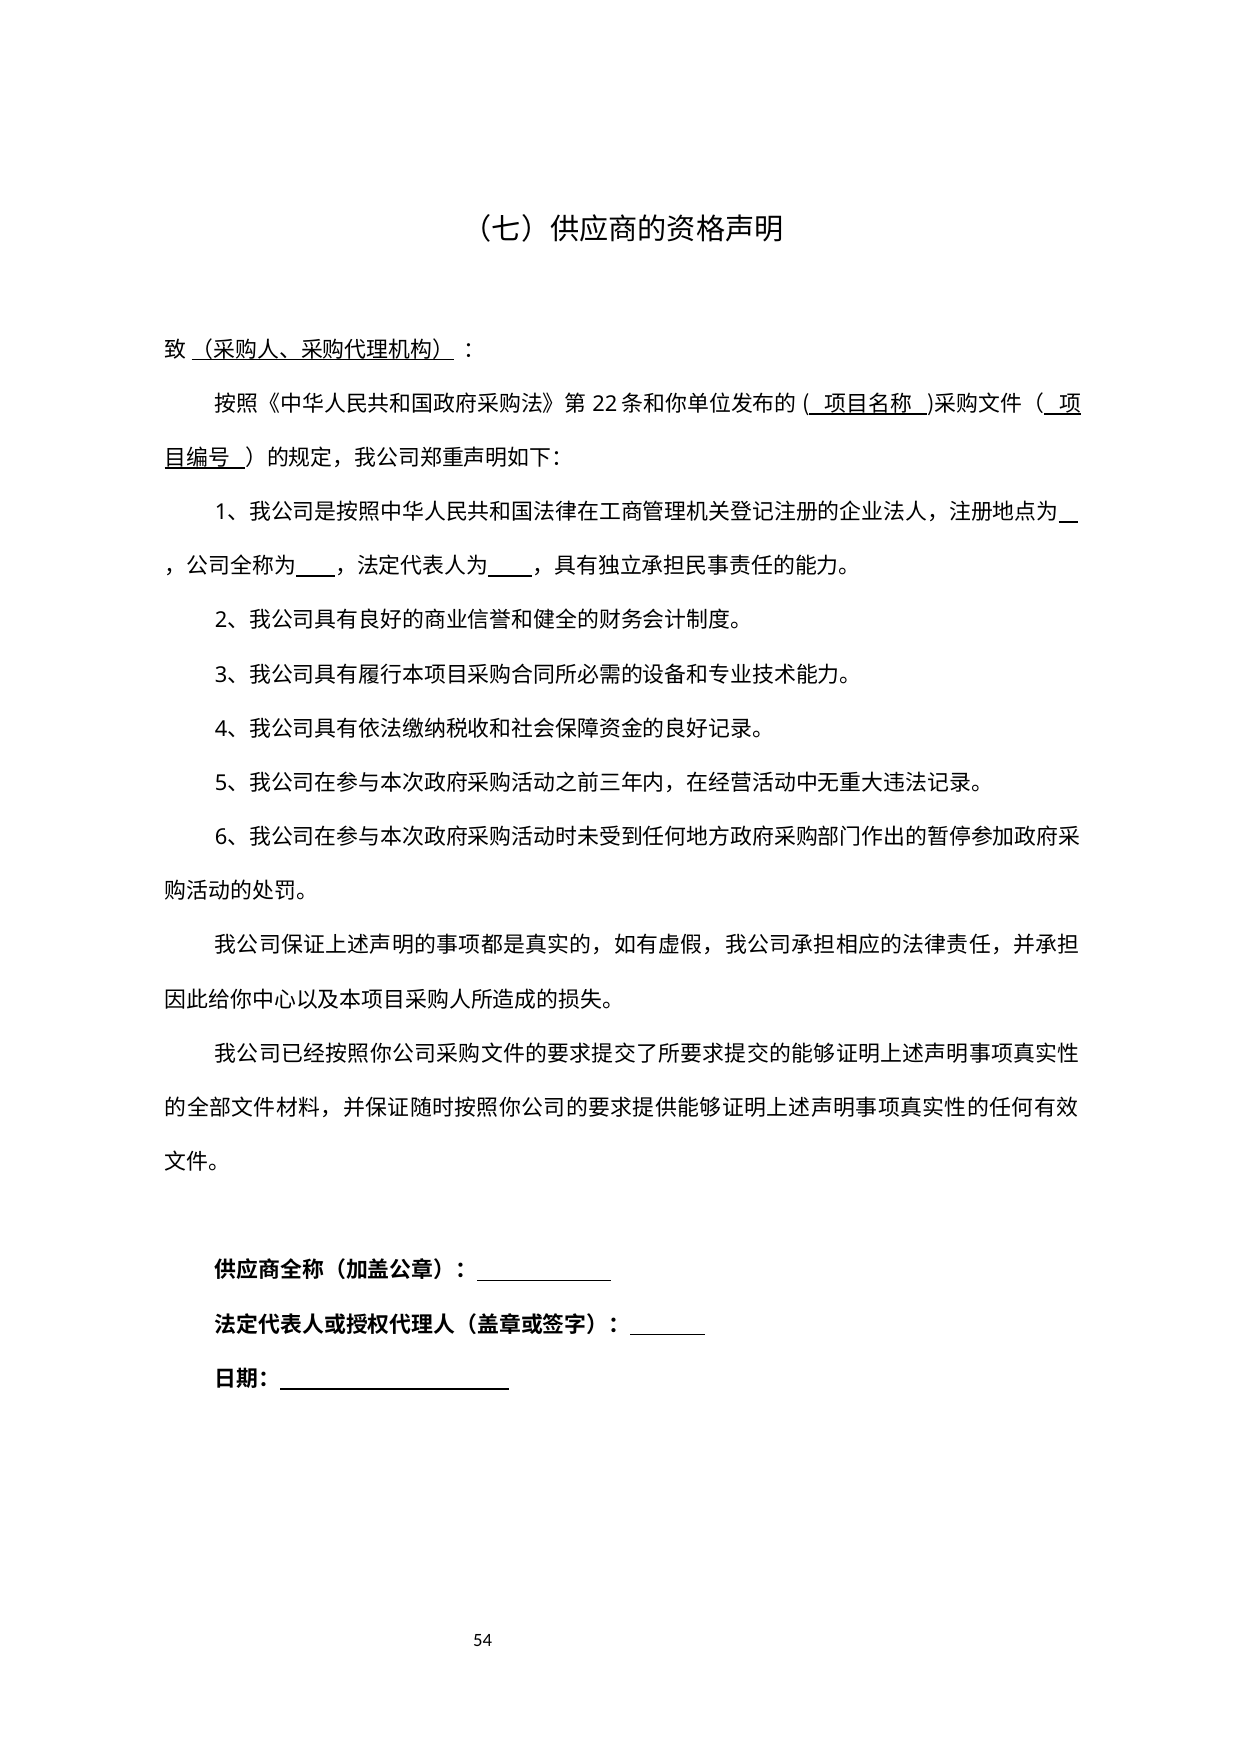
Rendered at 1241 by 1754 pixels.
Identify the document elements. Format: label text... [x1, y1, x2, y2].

text 5、我公司在参与本次政府采购活动之前三年内，在经营活动中无重大违法记录。 [164, 747, 1081, 801]
text 2、我公司具有良好的商业信誉和健全的财务会计制度。 [164, 584, 1081, 639]
text （七）供应商的资格声明 [164, 194, 1081, 259]
text 我公司已经按照你公司采购文件的要求提交了所要求提交的能够证明上述声明事项真实性的全部文件材料，并保证随时按照你公司的要求提供能够证明上述声明事项真实性的任何有效文件。 [164, 1018, 1081, 1180]
text 3、我公司具有履行本项目采购合同所必需的设备和专业技术能力。 [164, 639, 1081, 693]
text 1、我公司是按照中华人民共和国法律在工商管理机关登记注册的企业法人，注册地点为 ，公司全称为 ，法定代表人为 ，具有独立承担民事责任的能力。 [164, 476, 1081, 584]
text 法定代表人或授权代理人（盖章或签字）： [164, 1289, 1081, 1343]
text 4、我公司具有依法缴纳税收和社会保障资金的良好记录。 [164, 693, 1081, 747]
text 我公司保证上述声明的事项都是真实的，如有虚假，我公司承担相应的法律责任，并承担因此给你中心以及本项目采购人所造成的损失。 [164, 909, 1081, 1018]
text 致 （采购人、采购代理机构） ： [164, 314, 1081, 368]
text 按照《中华人民共和国政府采购法》第22条和你单位发布的 ( 项目名称 )采购文件（ 项目编号 ）的规定，我公司郑重声明如下： [164, 368, 1081, 476]
text 6、我公司在参与本次政府采购活动时未受到任何地方政府采购部门作出的暂停参加政府采购活动的处罚。 [164, 801, 1081, 909]
text 日期： [164, 1343, 1081, 1397]
text 供应商全称（加盖公章）： [164, 1234, 1081, 1289]
